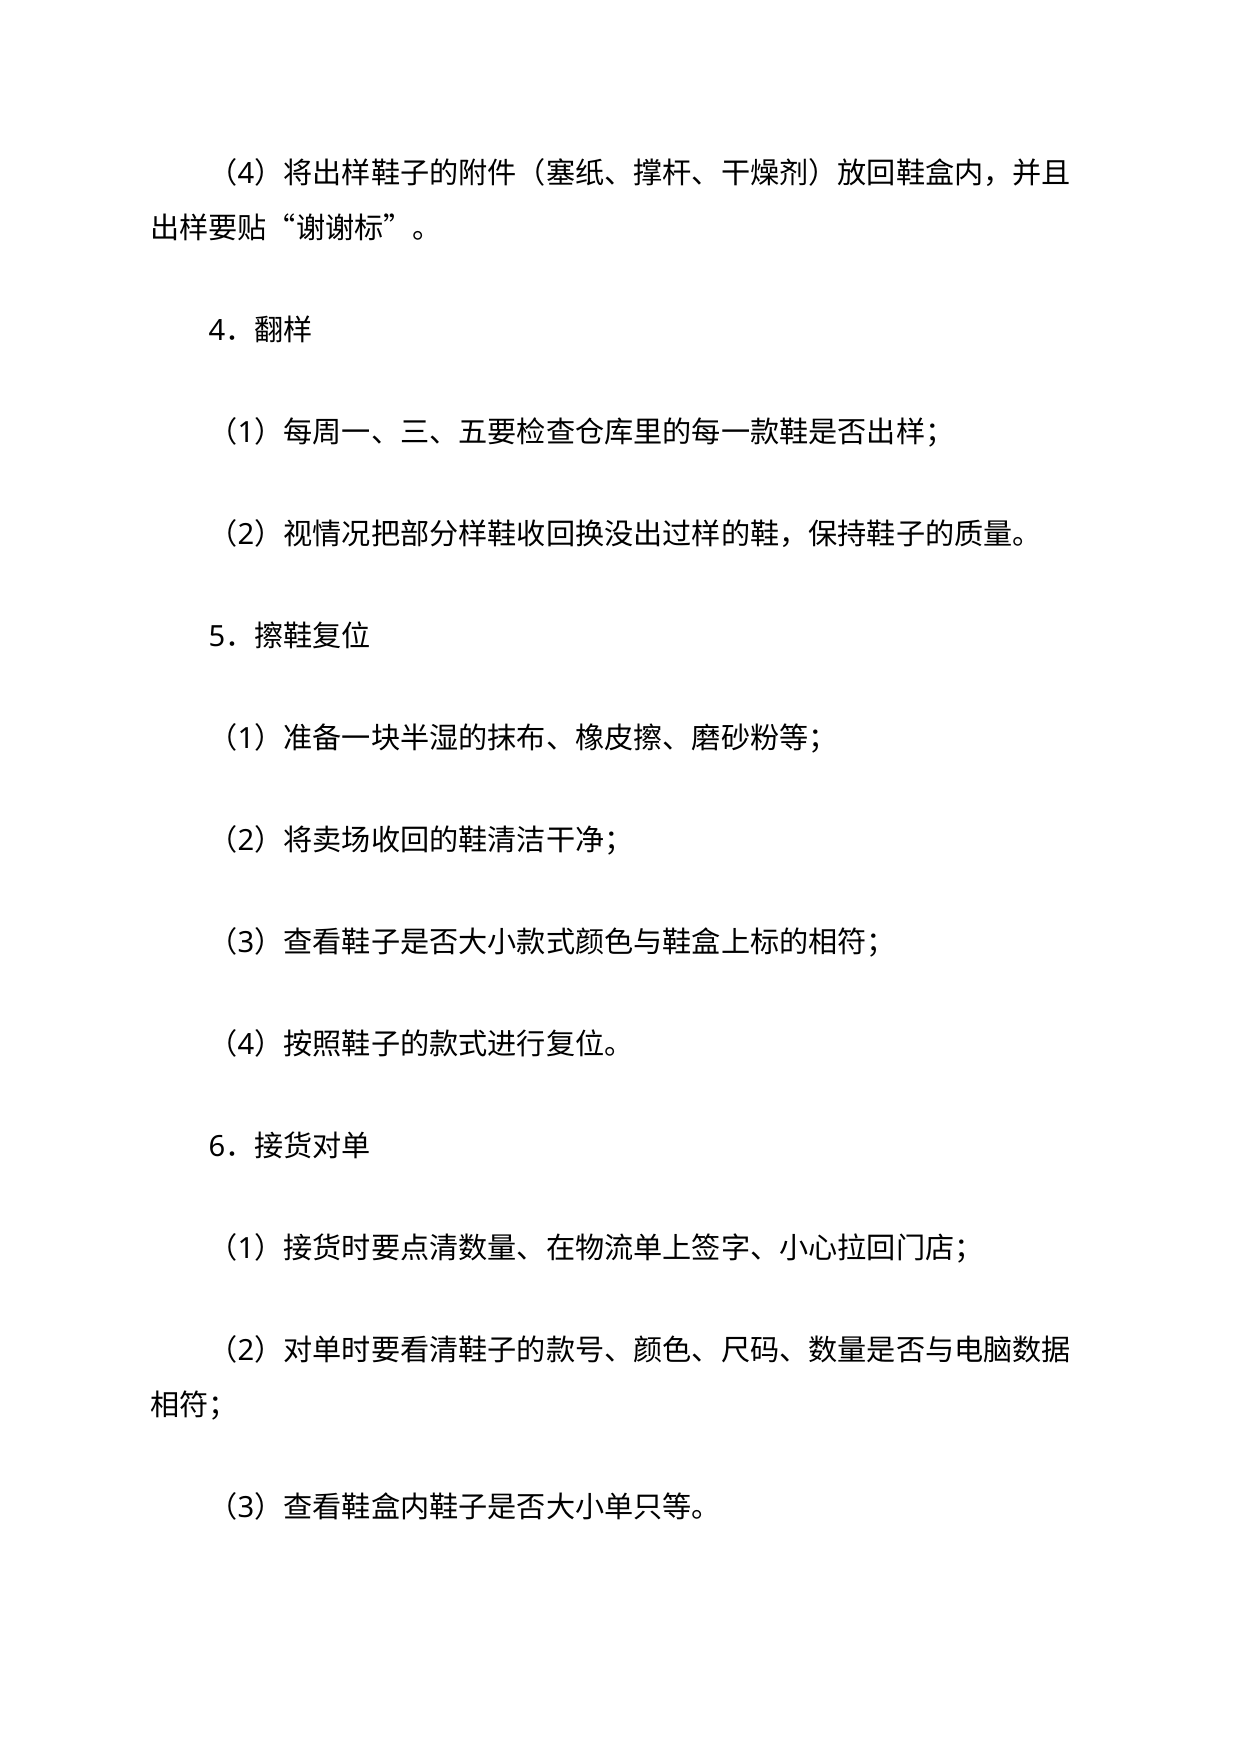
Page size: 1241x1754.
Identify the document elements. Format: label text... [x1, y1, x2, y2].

text （2）视情况把部分样鞋收回换没出过样的鞋，保持鞋子的质量。 [150, 511, 1090, 553]
text 6．接货对单 [150, 1123, 1090, 1165]
text （3）查看鞋子是否大小款式颜色与鞋盒上标的相符； [150, 919, 1090, 961]
text （2）对单时要看清鞋子的款号、颜色、尺码、数量是否与电脑数据相符； [150, 1327, 1090, 1424]
text （2）将卖场收回的鞋清洁干净； [150, 817, 1090, 859]
text 4．翻样 [150, 307, 1090, 349]
text （3）查看鞋盒内鞋子是否大小单只等。 [150, 1483, 1090, 1526]
text （4）按照鞋子的款式进行复位。 [150, 1021, 1090, 1063]
text （1）接货时要点清数量、在物流单上签字、小心拉回门店； [150, 1224, 1090, 1267]
text 5．擦鞋复位 [150, 613, 1090, 655]
text （4）将出样鞋子的附件（塞纸、撑杆、干燥剂）放回鞋盒内，并且出样要贴“谢谢标”。 [150, 150, 1090, 247]
text （1）每周一、三、五要检查仓库里的每一款鞋是否出样； [150, 409, 1090, 451]
text （1）准备一块半湿的抹布、橡皮擦、磨砂粉等； [150, 715, 1090, 757]
